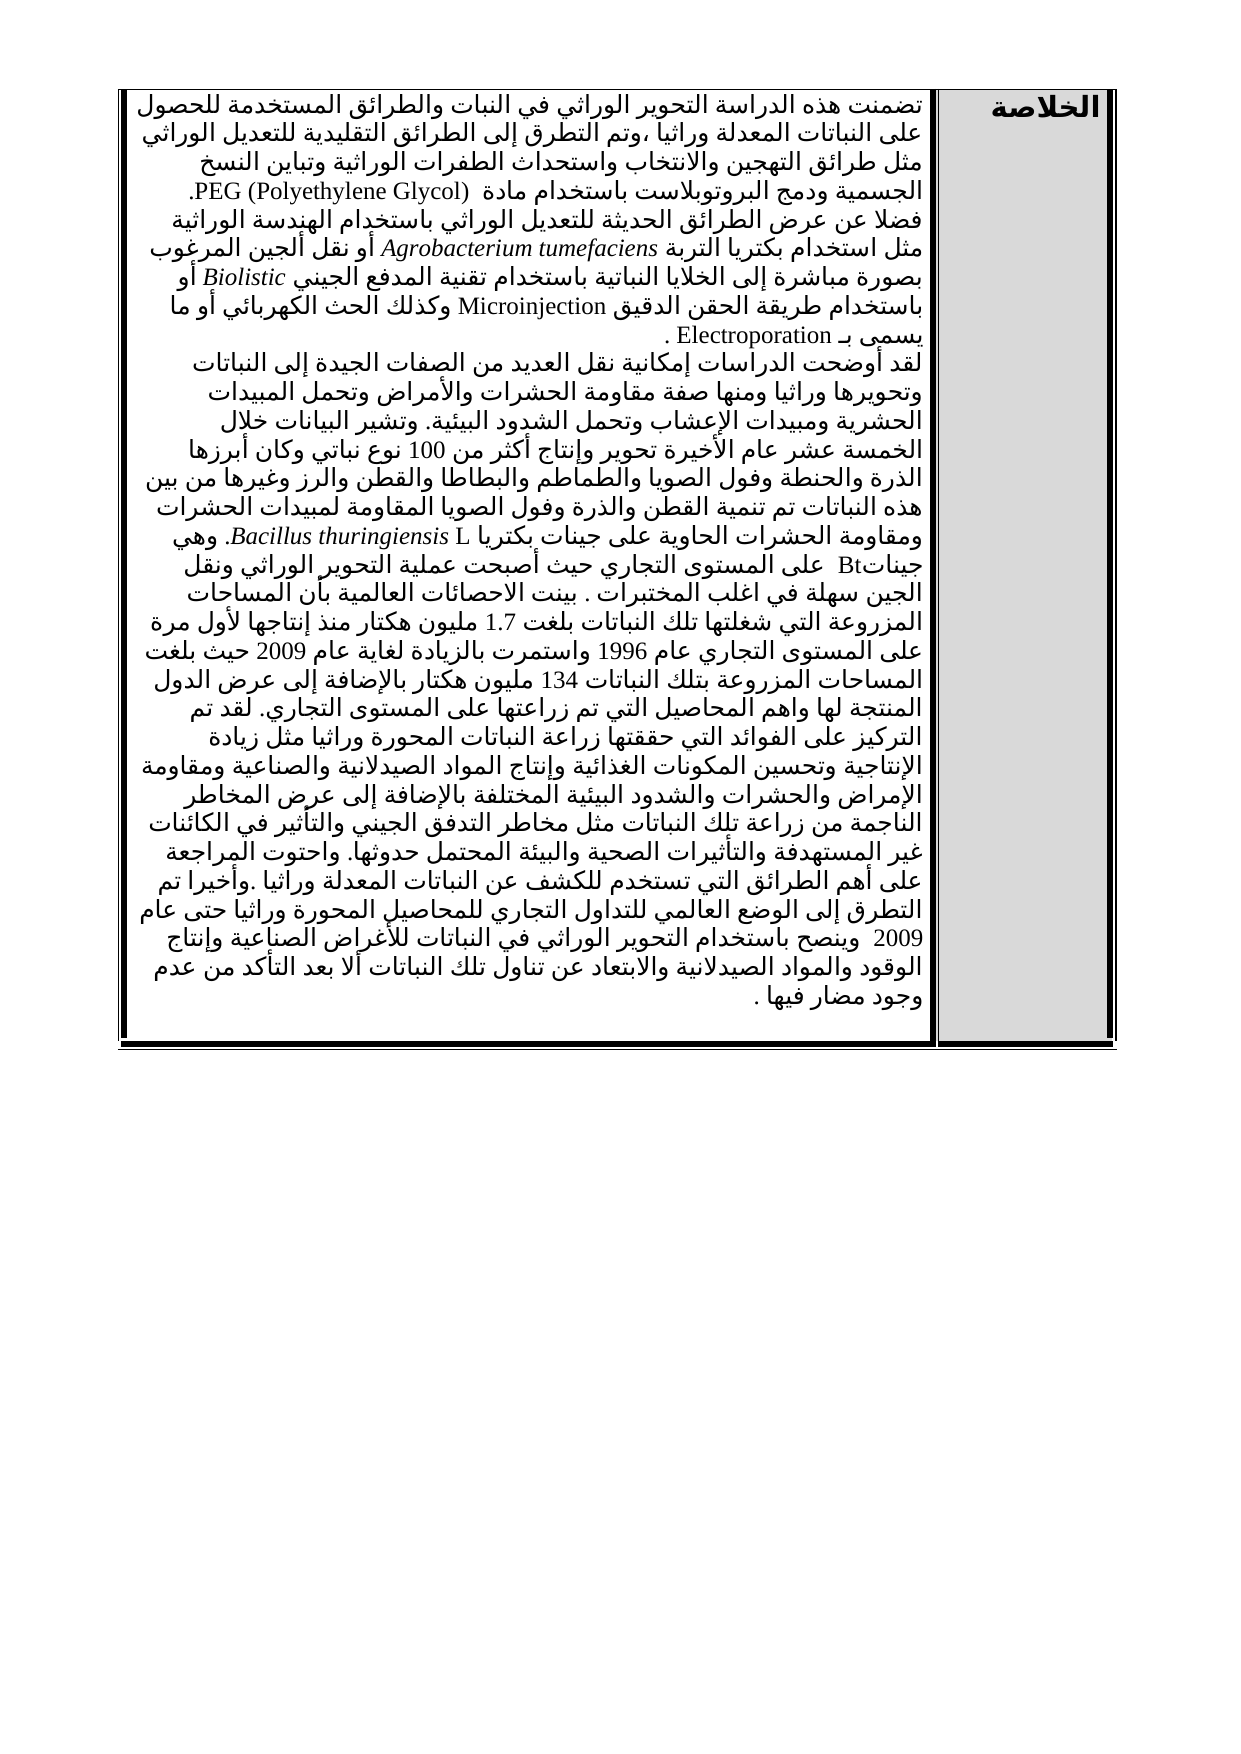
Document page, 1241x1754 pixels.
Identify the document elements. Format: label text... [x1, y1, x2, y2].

table_cell الخلاصة [939, 90, 1112, 1041]
table_cell تضمنت هذه الدراسة التحوير الوراثي في النبات والطرائق المستخدمة للحصول على النباتات المعدلة وراثيا ،وتم التطرق إلى الطرائق التقليدية للتعديل الوراثي مثل طرائق التهجين والانتخاب واستحداث الطفرات الوراثية وتباين النسخ الجسمية ودمج البروتوبلاست باستخدام مادة PEG (Polyethylene Glycol). فضلا عن عرض الطرائق الحديثة للتعديل الوراثي باستخدام الهندسة الوراثية مثل استخدام بكتريا التربة Agrobacterium tumefaciens أو نقل ألجين المرغوب بصورة مباشرة إلى الخلايا النباتية باستخدام تقنية المدفع الجيني Biolistic أو باستخدام طريقة الحقن الدقيق Microinjection وكذلك الحث الكهربائي أو ما يسمى بـ Electroporation . لقد أوضحت الدراسات إمكانية نقل العديد من الصفات الجيدة إلى النباتات وتحويرها وراثيا ومنها صفة مقاومة الحشرات والأمراض وتحمل المبيدات الحشرية ومبيدات الإعشاب وتحمل الشدود البيئية. وتشير البيانات خلال الخمسة عشر عام الأخيرة تحوير وإنتاج أكثر من 100 نوع نباتي وكان أبرزها الذرة والحنطة وفول الصويا والطماطم والبطاطا والقطن والرز وغيرها من بين هذه النباتات تم تنمية القطن والذرة وفول الصويا المقاومة لمبيدات الحشرات ومقاومة الحشرات الحاوية على جينات بكتريا Bacillus thuringiensis L. وهي جيناتBt على المستوى التجاري حيث أصبحت عملية التحوير الوراثي ونقل الجين سهلة في اغلب المختبرات . بينت الاحصائات العالمية بأن المساحات المزروعة التي شغلتها تلك النباتات بلغت 1.7 مليون هكتار منذ إنتاجها لأول مرة على المستوى التجاري عام 1996 واستمرت بالزيادة لغاية عام 2009 حيث بلغت المساحات المزروعة بتلك النباتات 134 مليون هكتار بالإضافة إلى عرض الدول المنتجة لها واهم المحاصيل التي تم زراعتها على المستوى التجاري. لقد تم التركيز على الفوائد التي حققتها زراعة النباتات المحورة وراثيا مثل زيادة الإنتاجية وتحسين المكونات الغذائية وإنتاج المواد الصيدلانية والصناعية ومقاومة الإمراض والحشرات والشدود البيئية المختلفة بالإضافة إلى عرض المخاطر الناجمة من زراعة تلك النباتات مثل مخاطر التدفق الجيني والتأثير في الكائنات غير المستهدفة والتأثيرات الصحية والبيئة المحتمل حدوثها. واحتوت المراجعة على أهم الطرائق التي تستخدم للكشف عن النباتات المعدلة وراثيا .وأخيرا تم التطرق إلى الوضع العالمي للتداول التجاري للمحاصيل المحورة وراثيا حتى عام 2009 وينصح باستخدام التحوير الوراثي في النباتات للأغراض الصناعية وإنتاج الوقود والمواد الصيدلانية والابتعاد عن تناول تلك النباتات ألا بعد التأكد من عدم وجود مضار فيها . [123, 90, 930, 1041]
